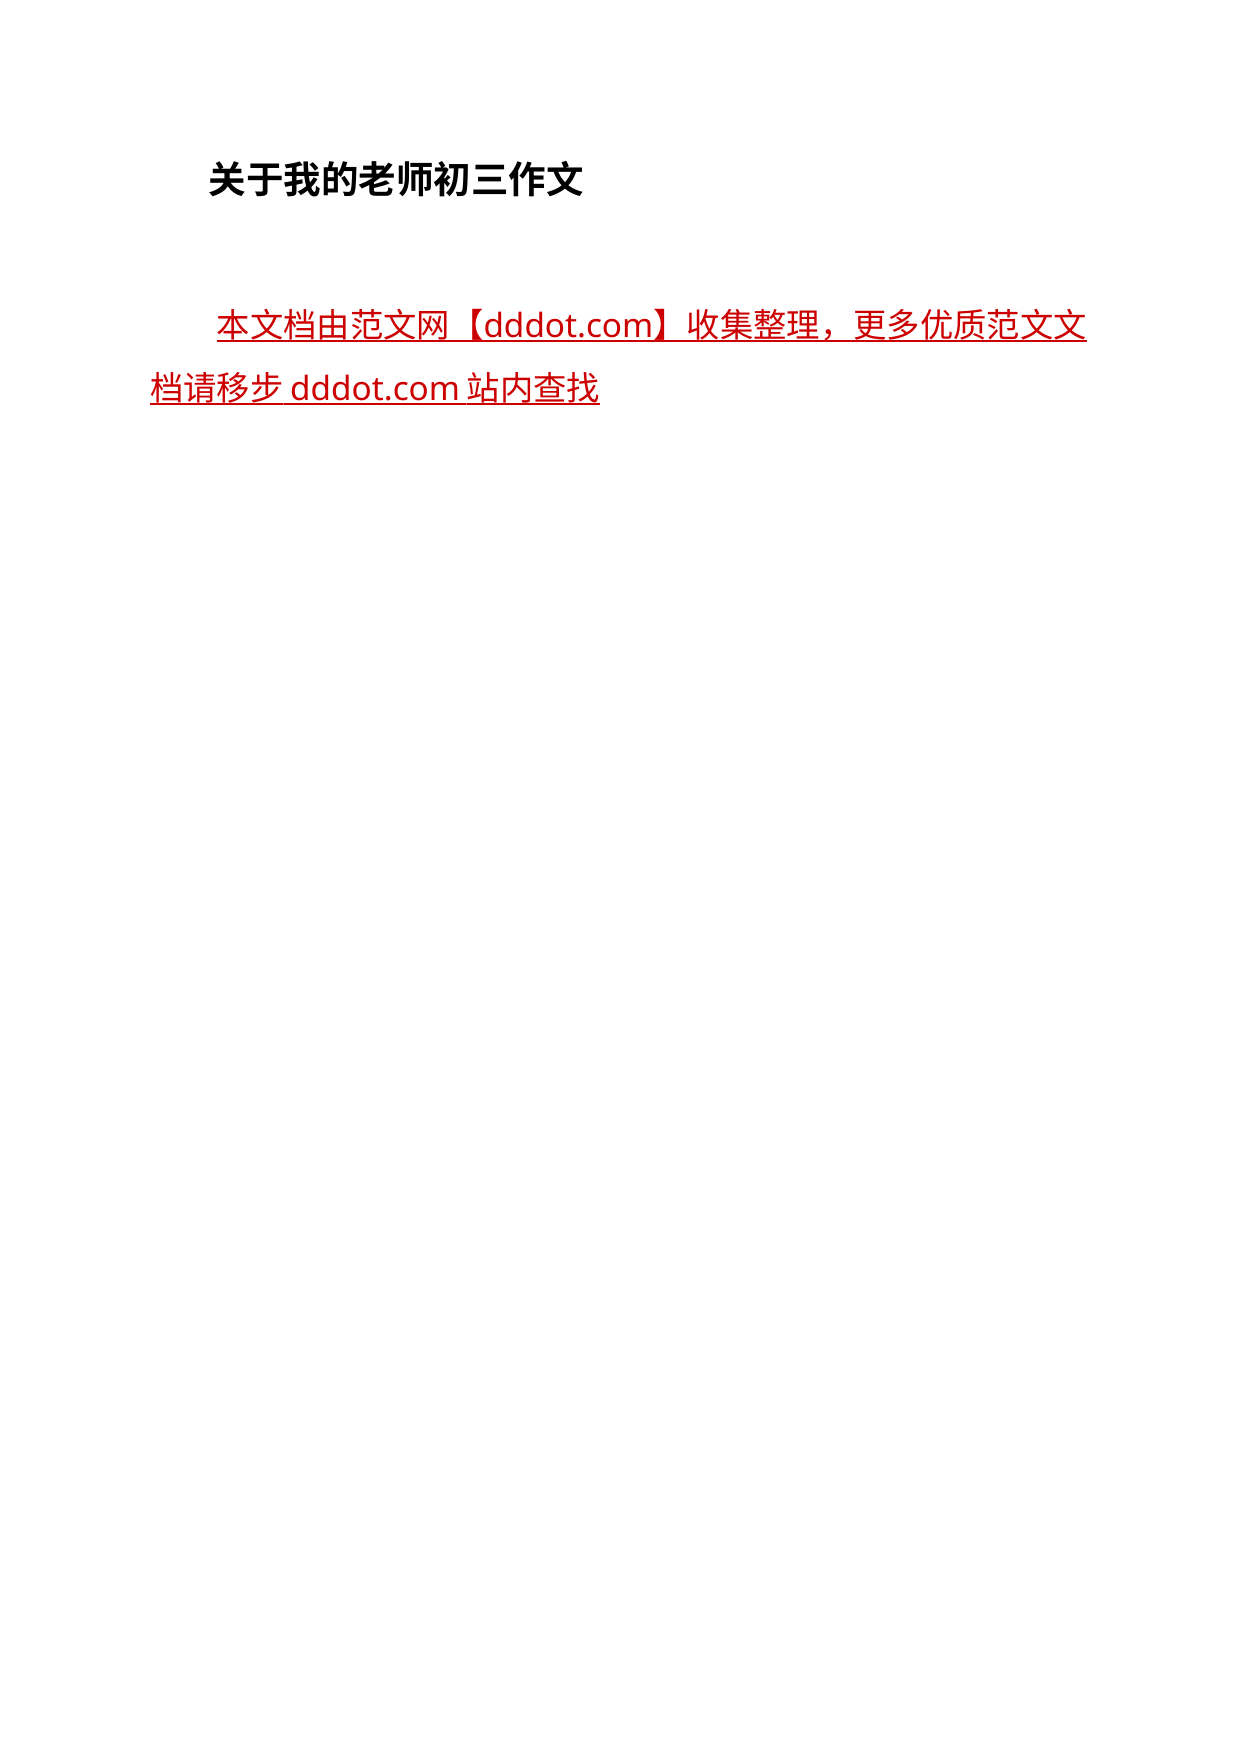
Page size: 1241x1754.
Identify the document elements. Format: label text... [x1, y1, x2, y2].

text 本文档由范文网【dddot.com】收集整理，更多优质范文文档请移步dddot.com站内查找 [150, 299, 1090, 410]
text 关于我的老师初三作文 [150, 150, 1090, 204]
